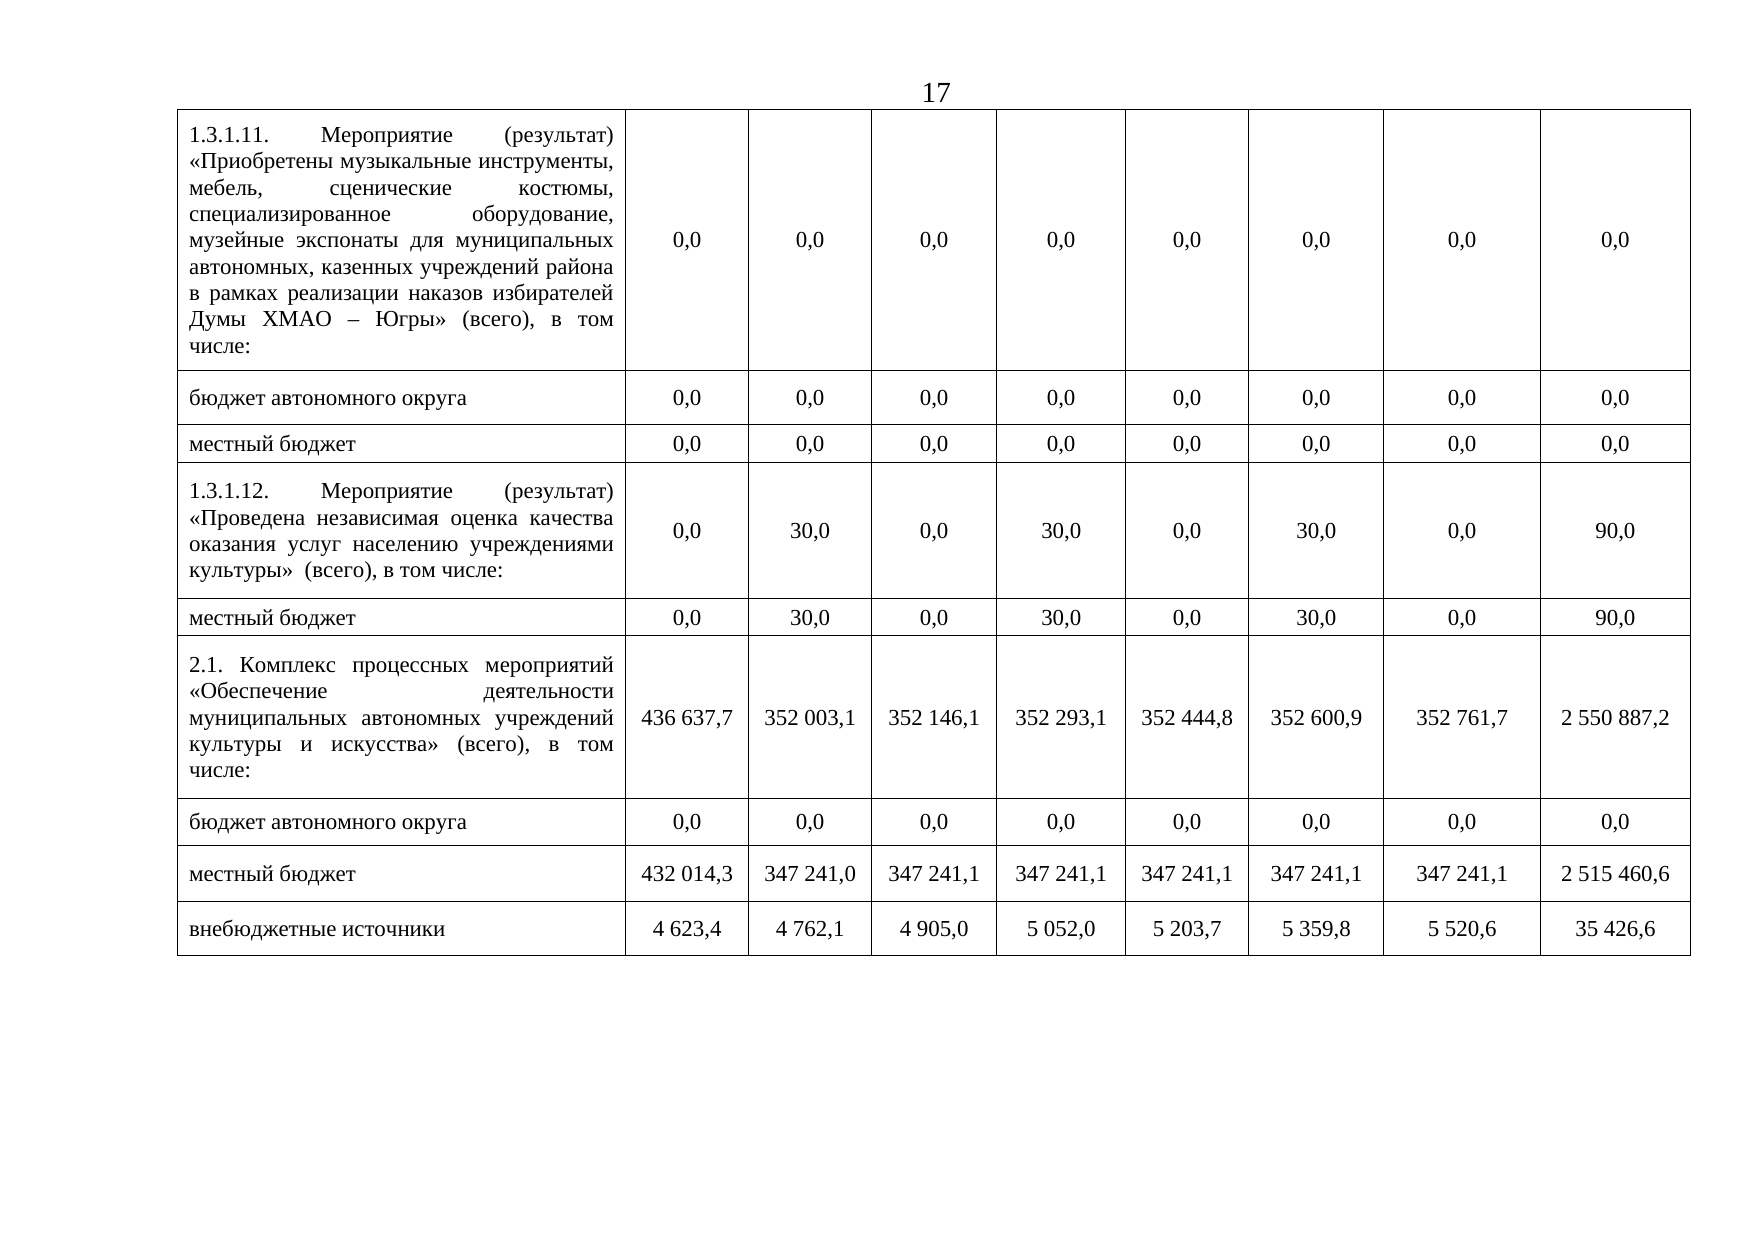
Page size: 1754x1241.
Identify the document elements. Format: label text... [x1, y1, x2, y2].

table_cell 0,0 [1249, 425, 1383, 462]
table_cell 347 241,1 [997, 846, 1125, 901]
table_cell 2 515 460,6 [1541, 846, 1690, 901]
table_cell 0,0 [872, 371, 996, 424]
table_cell 5 203,7 [1126, 902, 1248, 955]
table_cell 352 146,1 [872, 636, 996, 798]
table_cell 90,0 [1541, 463, 1690, 598]
table_cell 0,0 [997, 425, 1125, 462]
table_cell 352 444,8 [1126, 636, 1248, 798]
table_cell 30,0 [749, 463, 871, 598]
table_cell 0,0 [749, 425, 871, 462]
table_cell 0,0 [749, 110, 871, 369]
table_cell 5 359,8 [1249, 902, 1383, 955]
table_cell 4 623,4 [626, 902, 748, 955]
table_cell 352 600,9 [1249, 636, 1383, 798]
table_cell 0,0 [626, 110, 748, 369]
table_cell 0,0 [872, 110, 996, 369]
table_cell 0,0 [872, 463, 996, 598]
table_cell 347 241,1 [872, 846, 996, 901]
table_cell 0,0 [872, 599, 996, 635]
table_cell 0,0 [1249, 371, 1383, 424]
table_cell 0,0 [1384, 799, 1540, 844]
table_cell 0,0 [749, 799, 871, 844]
table_cell 2.1. Комплекс процессных мероприятий «Обеспечение деятельности муниципальных автономных учреждений культуры и искусства» (всего), в том числе: [178, 636, 625, 798]
table_cell бюджет автономного округа [178, 371, 625, 424]
table_cell 352 293,1 [997, 636, 1125, 798]
table_cell местный бюджет [178, 599, 625, 635]
table_cell 0,0 [1126, 799, 1248, 844]
table_cell 1.3.1.11. Мероприятие (результат) «Приобретены музыкальные инструменты, мебель, сценические костюмы, специализированное оборудование, музейные экспонаты для муниципальных автономных, казенных учреждений района в рамках реализации наказов избирателей Думы ХМАО – Югры» (всего), в том числе: [178, 110, 625, 369]
table_cell 0,0 [626, 463, 748, 598]
table_cell 30,0 [749, 599, 871, 635]
table_cell 0,0 [1384, 425, 1540, 462]
table_cell 347 241,0 [749, 846, 871, 901]
table_cell 4 762,1 [749, 902, 871, 955]
table_cell 90,0 [1541, 599, 1690, 635]
table_cell местный бюджет [178, 425, 625, 462]
table_cell 0,0 [1126, 599, 1248, 635]
table_cell 352 003,1 [749, 636, 871, 798]
table_cell 0,0 [1384, 599, 1540, 635]
table_cell 5 520,6 [1384, 902, 1540, 955]
table_cell 0,0 [626, 599, 748, 635]
table_cell 30,0 [1249, 599, 1383, 635]
table_cell 352 761,7 [1384, 636, 1540, 798]
table_cell 0,0 [872, 799, 996, 844]
table_cell 2 550 887,2 [1541, 636, 1690, 798]
table_cell 1.3.1.12. Мероприятие (результат) «Проведена независимая оценка качества оказания услуг населению учреждениями культуры» (всего), в том числе: [178, 463, 625, 598]
table_cell 432 014,3 [626, 846, 748, 901]
table_cell 0,0 [1541, 425, 1690, 462]
table_cell местный бюджет [178, 846, 625, 901]
table_cell 0,0 [997, 110, 1125, 369]
table_cell 0,0 [997, 371, 1125, 424]
table_cell бюджет автономного округа [178, 799, 625, 844]
table_cell 4 905,0 [872, 902, 996, 955]
table_cell 0,0 [626, 425, 748, 462]
table_cell 0,0 [1384, 110, 1540, 369]
table_cell 0,0 [1126, 371, 1248, 424]
table_cell 0,0 [1541, 799, 1690, 844]
table_cell 347 241,1 [1249, 846, 1383, 901]
table_cell 0,0 [1541, 110, 1690, 369]
table_cell 0,0 [1249, 799, 1383, 844]
table_cell 347 241,1 [1126, 846, 1248, 901]
table_cell 347 241,1 [1384, 846, 1540, 901]
table_cell 0,0 [1126, 110, 1248, 369]
table_cell 0,0 [1249, 110, 1383, 369]
table_cell 436 637,7 [626, 636, 748, 798]
table_cell 0,0 [749, 371, 871, 424]
table_cell 30,0 [1249, 463, 1383, 598]
table_cell 0,0 [1126, 425, 1248, 462]
table_cell 0,0 [1384, 371, 1540, 424]
table_cell 5 052,0 [997, 902, 1125, 955]
table_cell 0,0 [872, 425, 996, 462]
table_cell 0,0 [1541, 371, 1690, 424]
table_cell 0,0 [997, 799, 1125, 844]
table_cell 35 426,6 [1541, 902, 1690, 955]
table_cell внебюджетные источники [178, 902, 625, 955]
table_cell 0,0 [1384, 463, 1540, 598]
table_cell 30,0 [997, 599, 1125, 635]
table_cell 0,0 [1126, 463, 1248, 598]
table_cell 0,0 [626, 371, 748, 424]
table_cell 30,0 [997, 463, 1125, 598]
table_cell 0,0 [626, 799, 748, 844]
